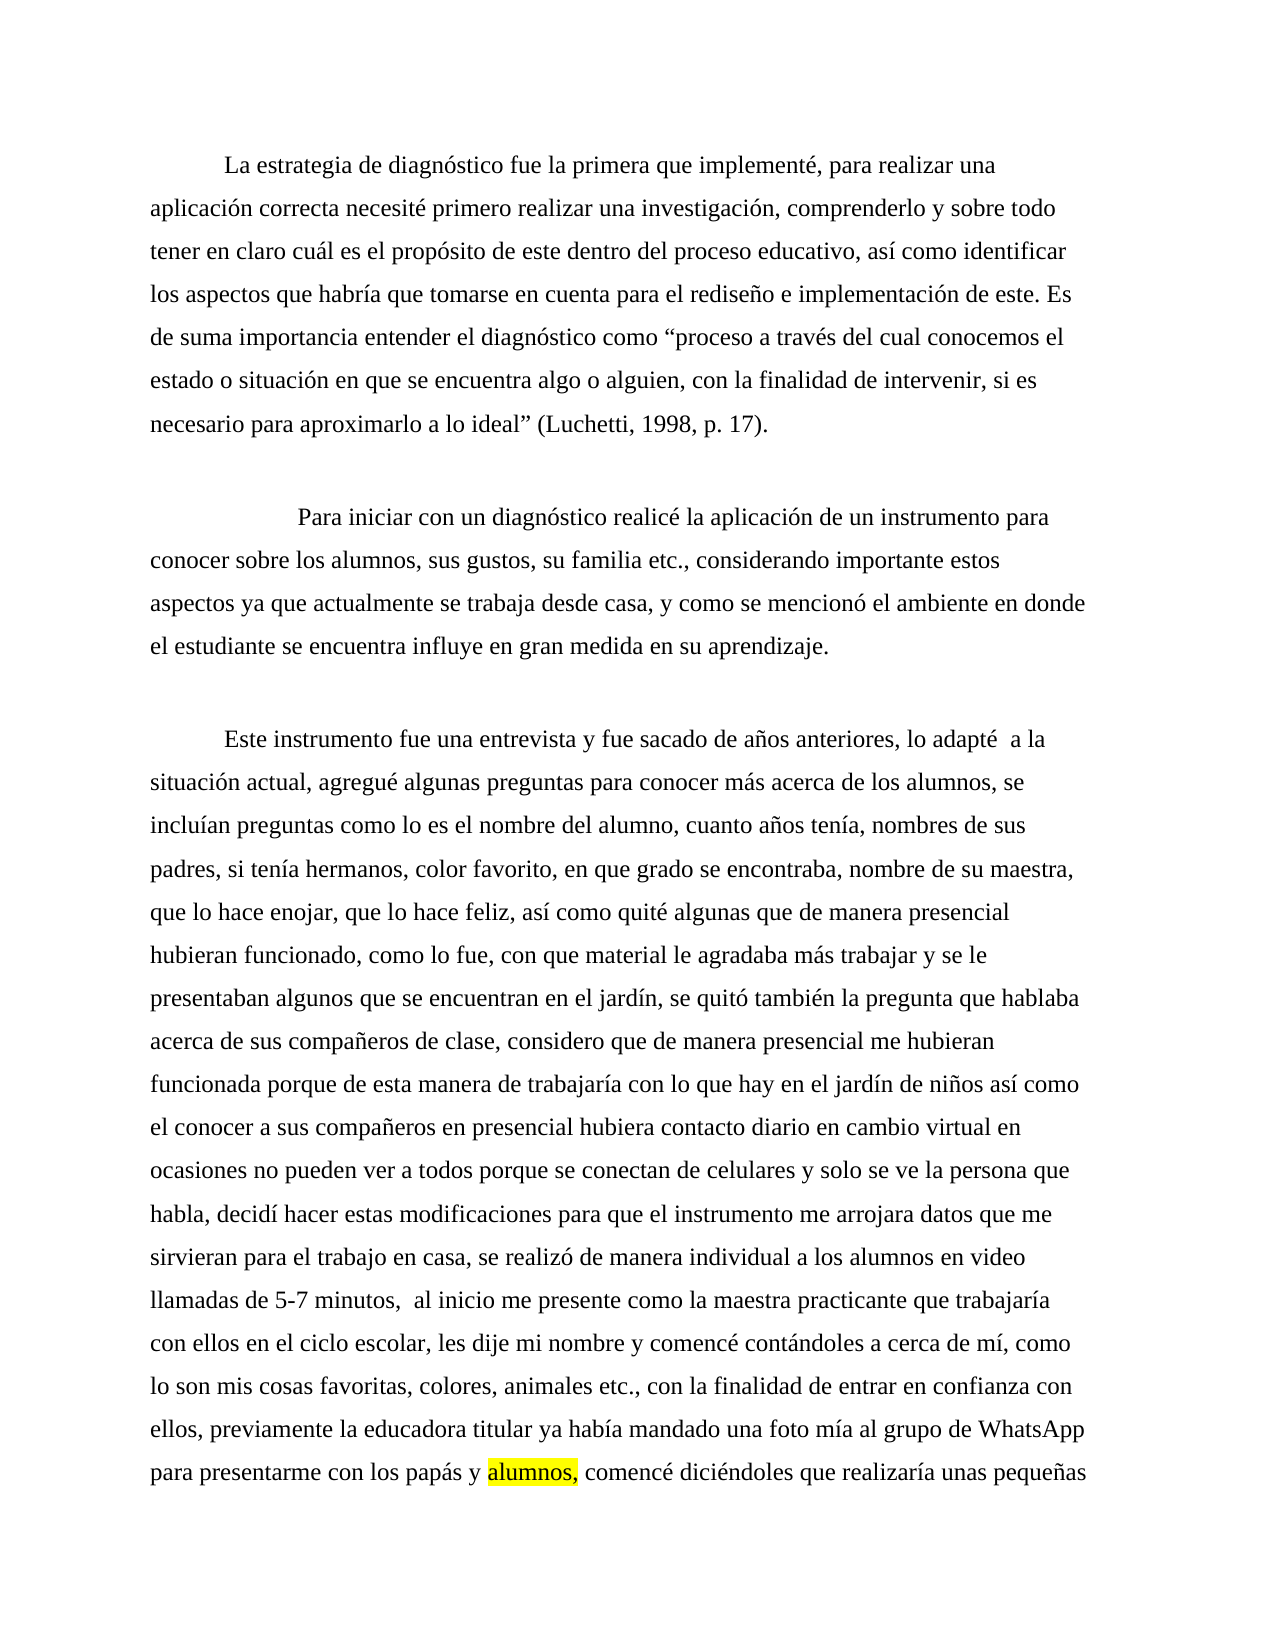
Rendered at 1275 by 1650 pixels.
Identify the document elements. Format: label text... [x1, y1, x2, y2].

text La estrategia de diagnóstico fue la primera que implementé, para realizar una aplicación correcta necesité primero realizar una investigación, comprenderlo y sobre todo tener en claro cuál es el propósito de este dentro del proceso educativo, así como identificar los aspectos que habría que tomarse en cuenta para el rediseño e implementación de este. Es de suma importancia entender el diagnóstico como “proceso a través del cual conocemos el estado o situación en que se encuentra algo o alguien, con la finalidad de intervenir, si es necesario para aproximarlo a lo ideal” (Luchetti, 1998, p. 17). [150, 150, 1087, 437]
text Para iniciar con un diagnóstico realicé la aplicación de un instrumento para conocer sobre los alumnos, sus gustos, su familia etc., considerando importante estos aspectos ya que actualmente se trabaja desde casa, y como se mencionó el ambiente en donde el estudiante se encuentra influye en gran medida en su aprendizaje. [150, 502, 1087, 660]
